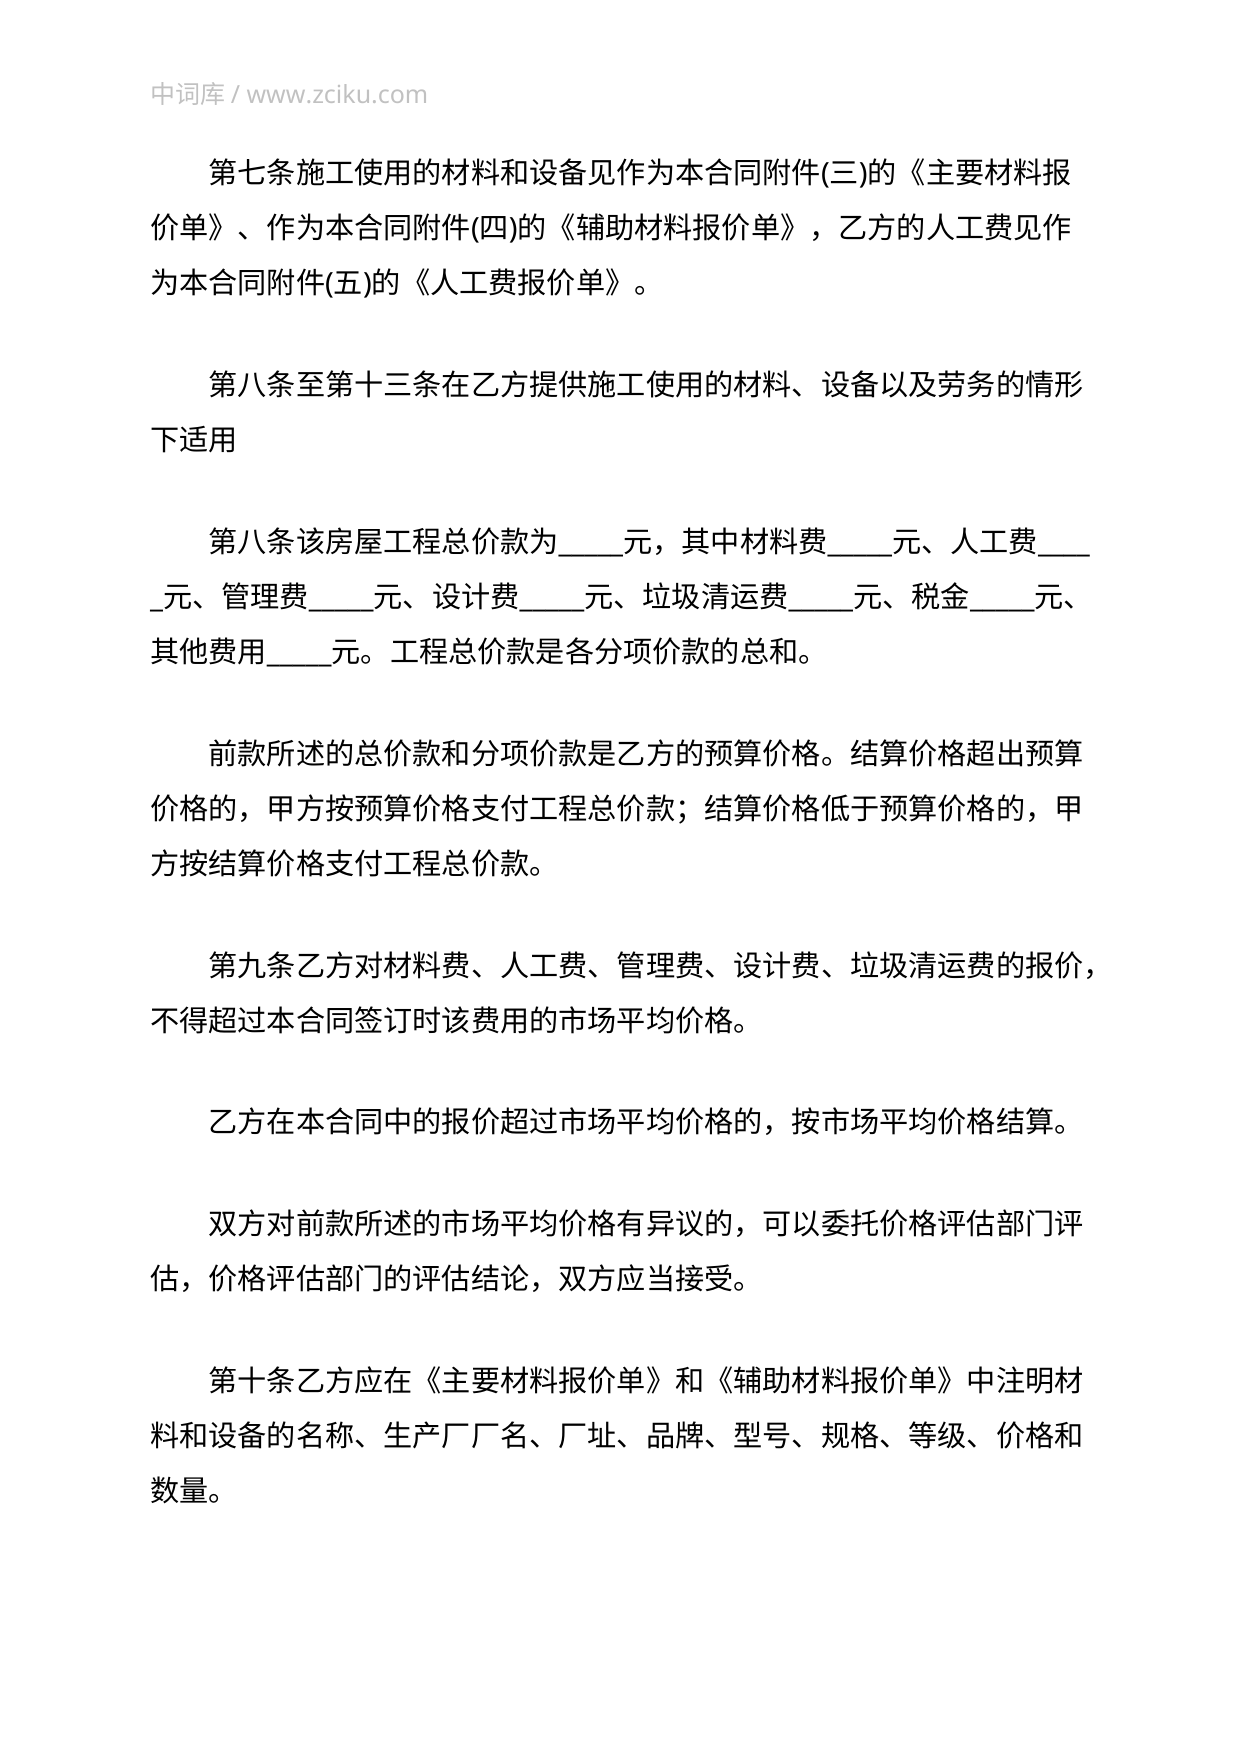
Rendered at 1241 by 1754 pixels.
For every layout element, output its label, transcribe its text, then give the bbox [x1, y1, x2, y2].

text 第七条施工使用的材料和设备见作为本合同附件(三)的《主要材料报价单》、作为本合同附件(四)的《辅助材料报价单》，乙方的人工费见作为本合同附件(五)的《人工费报价单》。 [150, 150, 1090, 302]
text 第八条该房屋工程总价款为_____元，其中材料费_____元、人工费_____元、管理费_____元、设计费_____元、垃圾清运费_____元、税金_____元、其他费用_____元。工程总价款是各分项价款的总和。 [150, 519, 1090, 671]
text 第九条乙方对材料费、人工费、管理费、设计费、垃圾清运费的报价，不得超过本合同签订时该费用的市场平均价格。 [150, 942, 1090, 1039]
text 第八条至第十三条在乙方提供施工使用的材料、设备以及劳务的情形下适用 [150, 362, 1090, 459]
text 乙方在本合同中的报价超过市场平均价格的，按市场平均价格结算。 [150, 1099, 1090, 1141]
text 双方对前款所述的市场平均价格有异议的，可以委托价格评估部门评估，价格评估部门的评估结论，双方应当接受。 [150, 1201, 1090, 1298]
text 前款所述的总价款和分项价款是乙方的预算价格。结算价格超出预算价格的，甲方按预算价格支付工程总价款；结算价格低于预算价格的，甲方按结算价格支付工程总价款。 [150, 731, 1090, 883]
text 第十条乙方应在《主要材料报价单》和《辅助材料报价单》中注明材料和设备的名称、生产厂厂名、厂址、品牌、型号、规格、等级、价格和数量。 [150, 1357, 1090, 1509]
